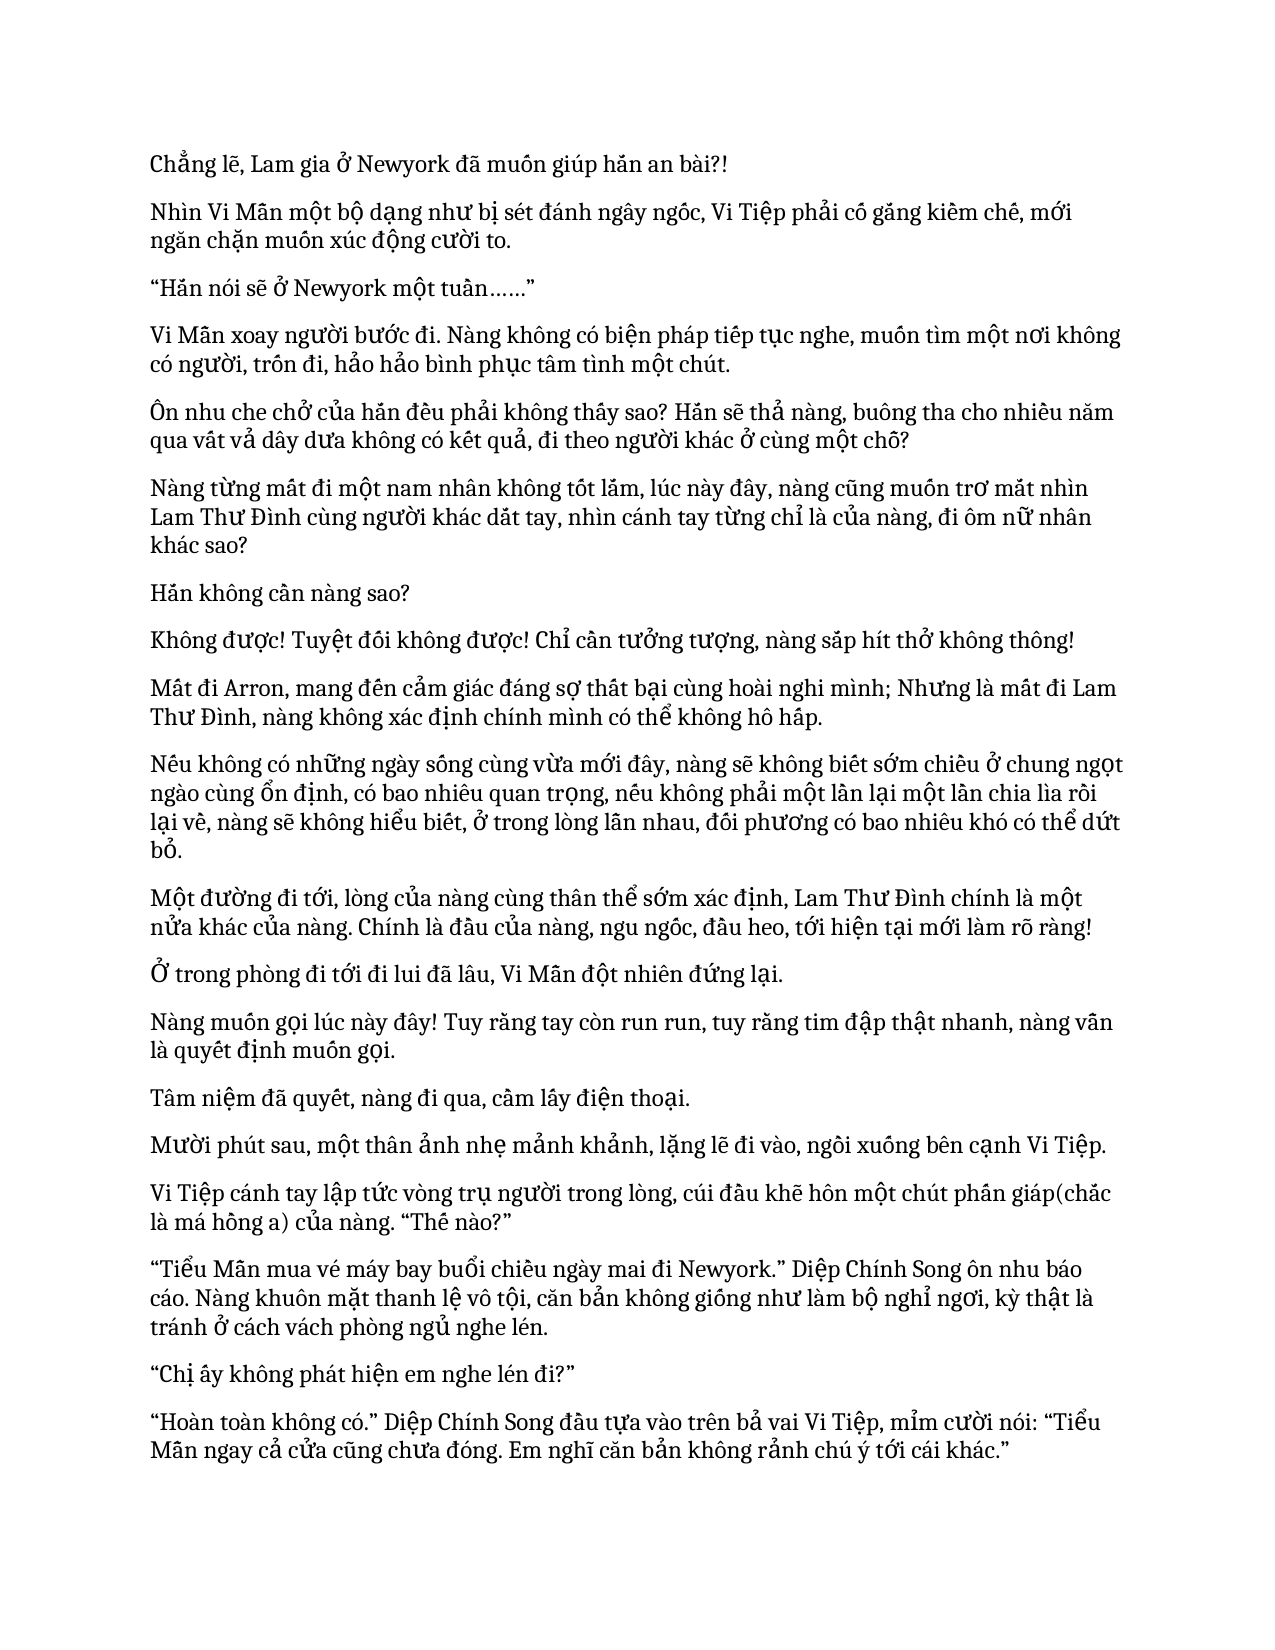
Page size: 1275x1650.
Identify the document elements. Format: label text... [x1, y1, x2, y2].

text Vi Tiệp cánh tay lập tức vòng trụ người trong lòng, cúi đầu khẽ hôn một chút phấn giáp(chắc là má hồng a) của nàng. “Thế nào?” [150, 1179, 1125, 1236]
text Không được! Tuyệt đối không được! Chỉ cần tưởng tượng, nàng sắp hít thở không thông! [150, 626, 1125, 655]
text Ở trong phòng đi tới đi lui đã lâu, Vi Mẫn đột nhiên đứng lại. [150, 960, 1125, 989]
text “Hoàn toàn không có.” Diệp Chính Song đầu tựa vào trên bả vai Vi Tiệp, mỉm cười nói: “Tiểu Mẫn ngay cả cửa cũng chưa đóng. Em nghĩ căn bản không rảnh chú ý tới cái khác.” [150, 1407, 1125, 1465]
text Hắn không cần nàng sao? [150, 579, 1125, 607]
text Tâm niệm đã quyết, nàng đi qua, cầm lấy điện thoại. [150, 1084, 1125, 1112]
text Ôn nhu che chở của hắn đều phải không thấy sao? Hắn sẽ thả nàng, buông tha cho nhiều năm qua vất vả dây dưa không có kết quả, đi theo người khác ở cùng một chỗ? [150, 397, 1125, 455]
text Một đường đi tới, lòng của nàng cùng thân thể sớm xác định, Lam Thư Đình chính là một nửa khác của nàng. Chính là đầu của nàng, ngu ngốc, đầu heo, tới hiện tại mới làm rõ ràng! [150, 884, 1125, 941]
text Nếu không có những ngày sống cùng vừa mới đây, nàng sẽ không biết sớm chiều ở chung ngọt ngào cùng ổn định, có bao nhiêu quan trọng, nếu không phải một lần lại một lần chia lìa rồi lại về, nàng sẽ không hiểu biết, ở trong lòng lẫn nhau, đối phương có bao nhiêu khó có thể dứt bỏ. [150, 750, 1125, 865]
text “Tiểu Mẫn mua vé máy bay buổi chiều ngày mai đi Newyork.” Diệp Chính Song ôn nhu báo cáo. Nàng khuôn mặt thanh lệ vô tội, căn bản không giống như làm bộ nghỉ ngơi, kỳ thật là tránh ở cách vách phòng ngủ nghe lén. [150, 1255, 1125, 1341]
text Mất đi Arron, mang đến cảm giác đáng sợ thất bại cùng hoài nghi mình; Nhưng là mất đi Lam Thư Đình, nàng không xác định chính mình có thể không hô hấp. [150, 674, 1125, 731]
text Chẳng lẽ, Lam gia ở Newyork đã muốn giúp hắn an bài?! [150, 150, 1125, 179]
text “Hắn nói sẽ ở Newyork một tuần……” [150, 274, 1125, 302]
text “Chị ấy không phát hiện em nghe lén đi?” [150, 1360, 1125, 1389]
text Vi Mẫn xoay người bước đi. Nàng không có biện pháp tiếp tục nghe, muốn tìm một nơi không có người, trốn đi, hảo hảo bình phục tâm tình một chút. [150, 321, 1125, 379]
text Mười phút sau, một thân ảnh nhẹ mảnh khảnh, lặng lẽ đi vào, ngồi xuống bên cạnh Vi Tiệp. [150, 1131, 1125, 1160]
text Nàng muốn gọi lúc này đây! Tuy rằng tay còn run run, tuy rằng tim đập thật nhanh, nàng vẫn là quyết định muốn gọi. [150, 1007, 1125, 1065]
text Nàng từng mất đi một nam nhân không tốt lắm, lúc này đây, nàng cũng muốn trơ mắt nhìn Lam Thư Đình cùng người khác dắt tay, nhìn cánh tay từng chỉ là của nàng, đi ôm nữ nhân khác sao? [150, 474, 1125, 560]
text Nhìn Vi Mẫn một bộ dạng như bị sét đánh ngây ngốc, Vi Tiệp phải cố gắng kiềm chế, mới ngăn chặn muốn xúc động cười to. [150, 197, 1125, 255]
